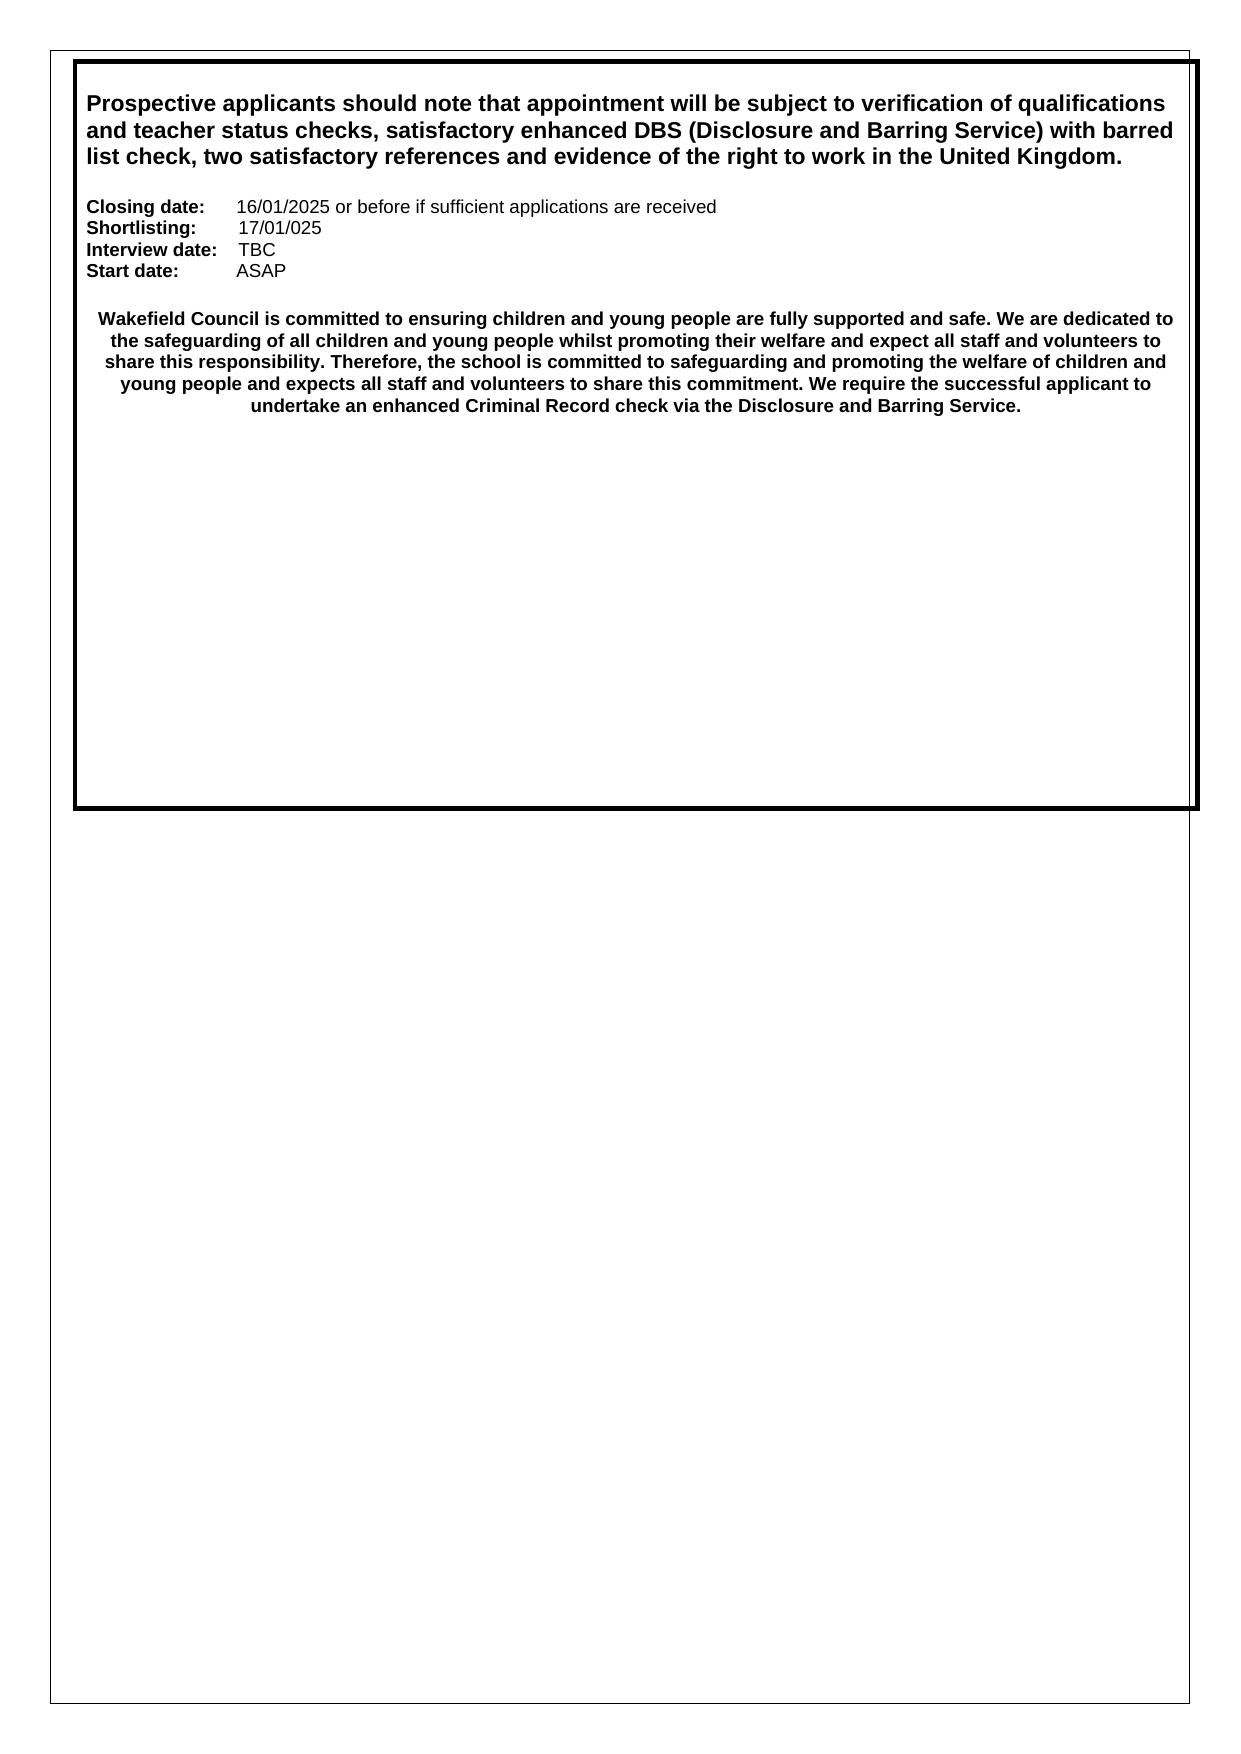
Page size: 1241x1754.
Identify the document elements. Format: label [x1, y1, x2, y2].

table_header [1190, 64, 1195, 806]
table_header [77, 64, 1189, 806]
